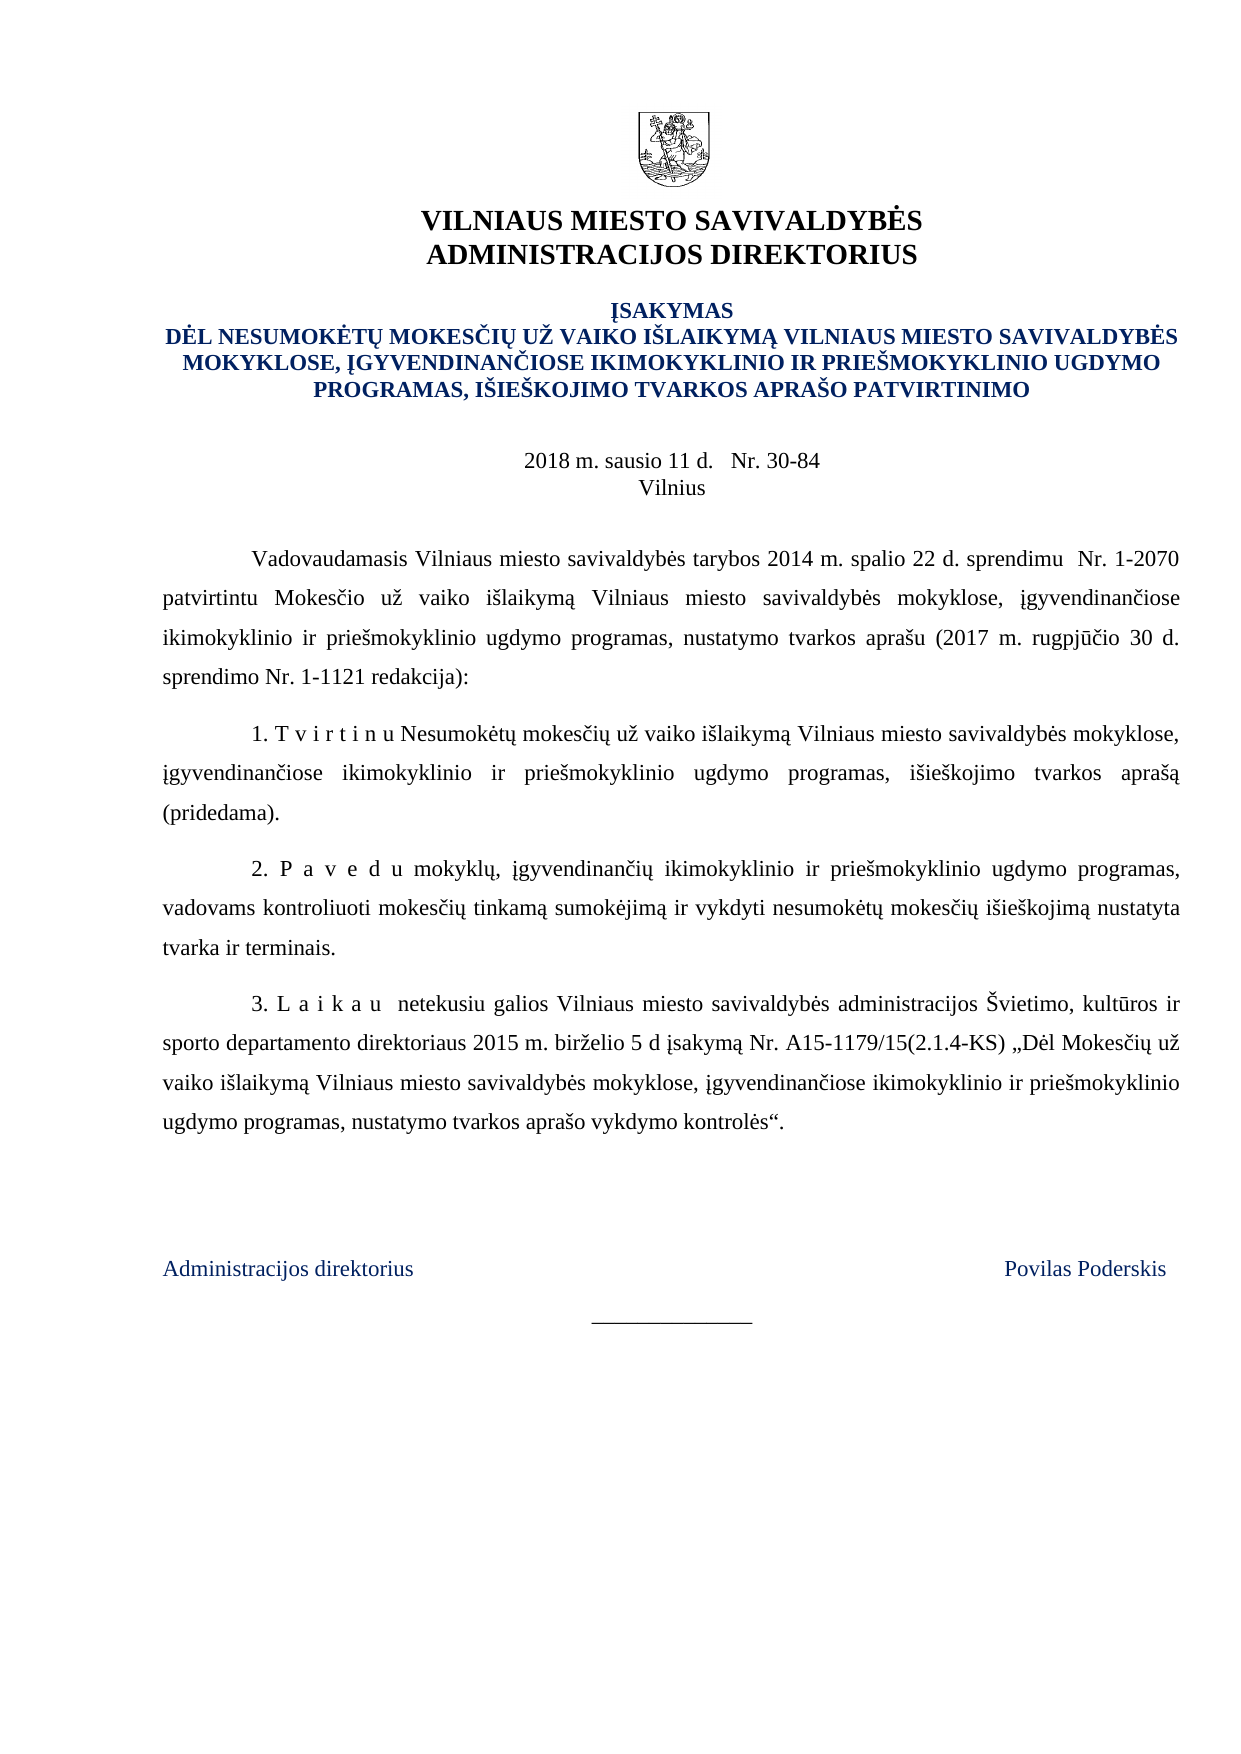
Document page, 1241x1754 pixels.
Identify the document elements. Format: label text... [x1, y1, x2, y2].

text ĮSAKYMAS [162, 297, 1181, 323]
text 2. P a v e d u mokyklų, įgyvendinančių ikimokyklinio ir priešmokyklinio ugdymo programas, vadovams kontroliuoti mokesčių tinkamą sumokėjimą ir vykdyti nesumokėtų mokesčių išieškojimą nustatyta tvarka ir terminais. [162, 855, 1181, 960]
text ADMINISTRACIJOS DIREKTORIUS [162, 237, 1181, 270]
text Vilnius [162, 473, 1181, 500]
text ______________ [162, 1300, 1181, 1326]
text Vadovaudamasis Vilniaus miesto savivaldybės tarybos 2014 m. spalio 22 d. sprendimu Nr. 1-2070 patvirtintu Mokesčio už vaiko išlaikymą Vilniaus miesto savivaldybės mokyklose, įgyvendinančiose ikimokyklinio ir priešmokyklinio ugdymo programas, nustatymo tvarkos aprašu (2017 m. rugpjūčio 30 d. sprendimo Nr. 1-1121 redakcija): [162, 545, 1181, 690]
text DĖL NESUMOKĖTŲ MOKESČIŲ UŽ VAIKO IŠLAIKYMĄ VILNIAUS MIESTO SAVIVALDYBĖS MOKYKLOSE, ĮGYVENDINANČIOSE IKIMOKYKLINIO IR PRIEŠMOKYKLINIO UGDYMO PROGRAMAS, IŠIEŠKOJIMO TVARKOS APRAŠO PATVIRTINIMO [162, 323, 1181, 402]
picture [621, 103, 723, 199]
text 1. T v i r t i n u Nesumokėtų mokesčių už vaiko išlaikymą Vilniaus miesto savivaldybės mokyklose, įgyvendinančiose ikimokyklinio ir priešmokyklinio ugdymo programas, išieškojimo tvarkos aprašą (pridedama). [162, 719, 1181, 825]
text 3. L a i k a u netekusiu galios Vilniaus miesto savivaldybės administracijos Švietimo, kultūros ir sporto departamento direktoriaus 2015 m. birželio 5 d įsakymą Nr. A15-1179/15(2.1.4-KS) „Dėl Mokesčių už vaiko išlaikymą Vilniaus miesto savivaldybės mokyklose, įgyvendinančiose ikimokyklinio ir priešmokyklinio ugdymo programas, nustatymo tvarkos aprašo vykdymo kontrolės“. [162, 990, 1181, 1134]
text 2018 m. sausio 11 d. Nr. 30-84 [162, 447, 1181, 473]
text Administracijos direktorius Povilas Poderskis [162, 1254, 1181, 1281]
text VILNIAUS MIESTO SAVIVALDYBĖS [162, 203, 1181, 237]
